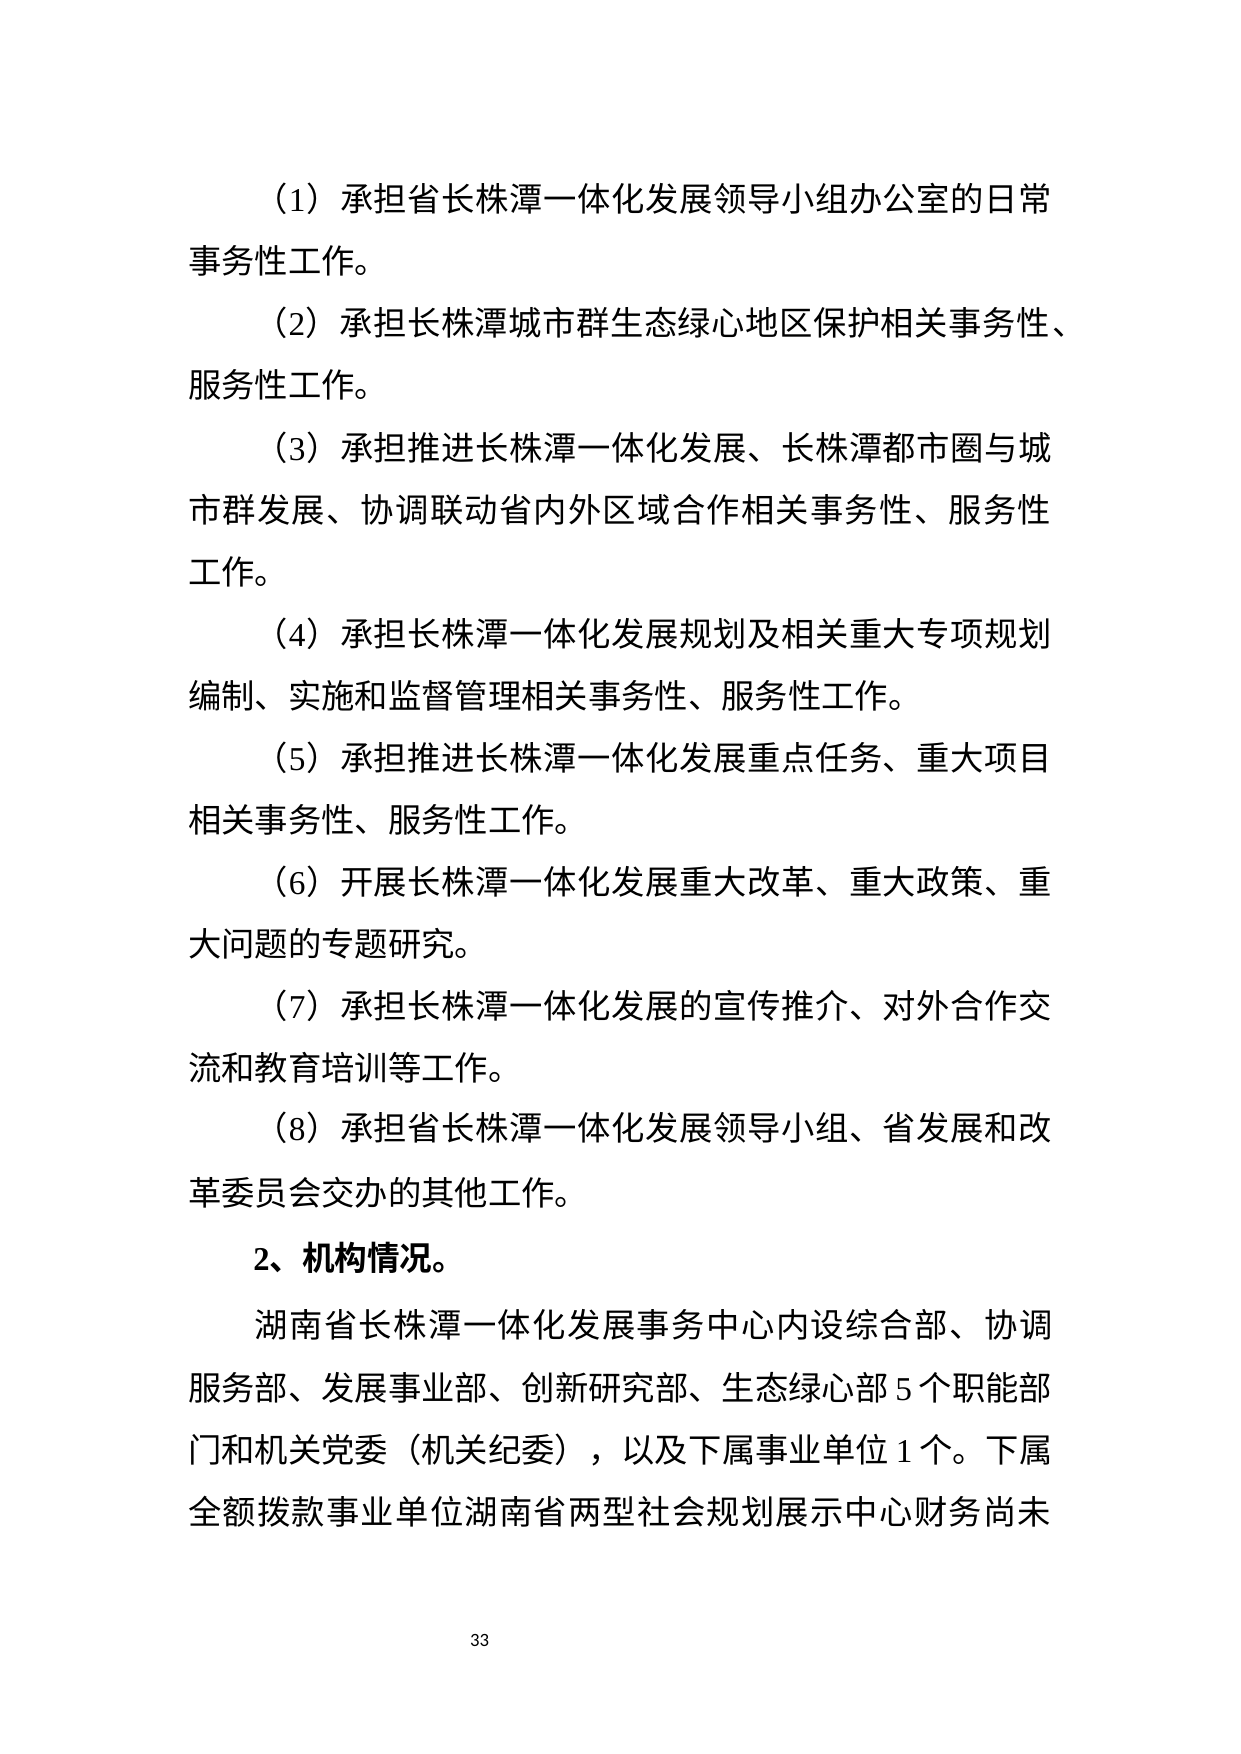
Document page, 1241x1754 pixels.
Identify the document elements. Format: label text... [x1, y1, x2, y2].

text （6）开展长株潭一体化发展重大改革、重大政策、重大问题的专题研究。 [188, 845, 1052, 969]
text （4）承担长株潭一体化发展规划及相关重大专项规划编制、实施和监督管理相关事务性、服务性工作。 [188, 597, 1052, 721]
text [188, 1288, 1052, 1537]
text （7）承担长株潭一体化发展的宣传推介、对外合作交流和教育培训等工作。 [188, 969, 1052, 1093]
text （5）承担推进长株潭一体化发展重点任务、重大项目相关事务性、服务性工作。 [188, 721, 1052, 845]
text （1）承担省长株潭一体化发展领导小组办公室的日常事务性工作。 [188, 162, 1052, 286]
text 2、机构情况。 [188, 1223, 1052, 1288]
text （3）承担推进长株潭一体化发展、长株潭都市圈与城市群发展、协调联动省内外区域合作相关事务性、服务性工作。 [188, 410, 1052, 597]
text （8）承担省长株潭一体化发展领导小组、省发展和改革委员会交办的其他工作。 [188, 1093, 1052, 1223]
text （2）承担长株潭城市群生态绿心地区保护相关事务性、服务性工作。 [188, 286, 1052, 410]
